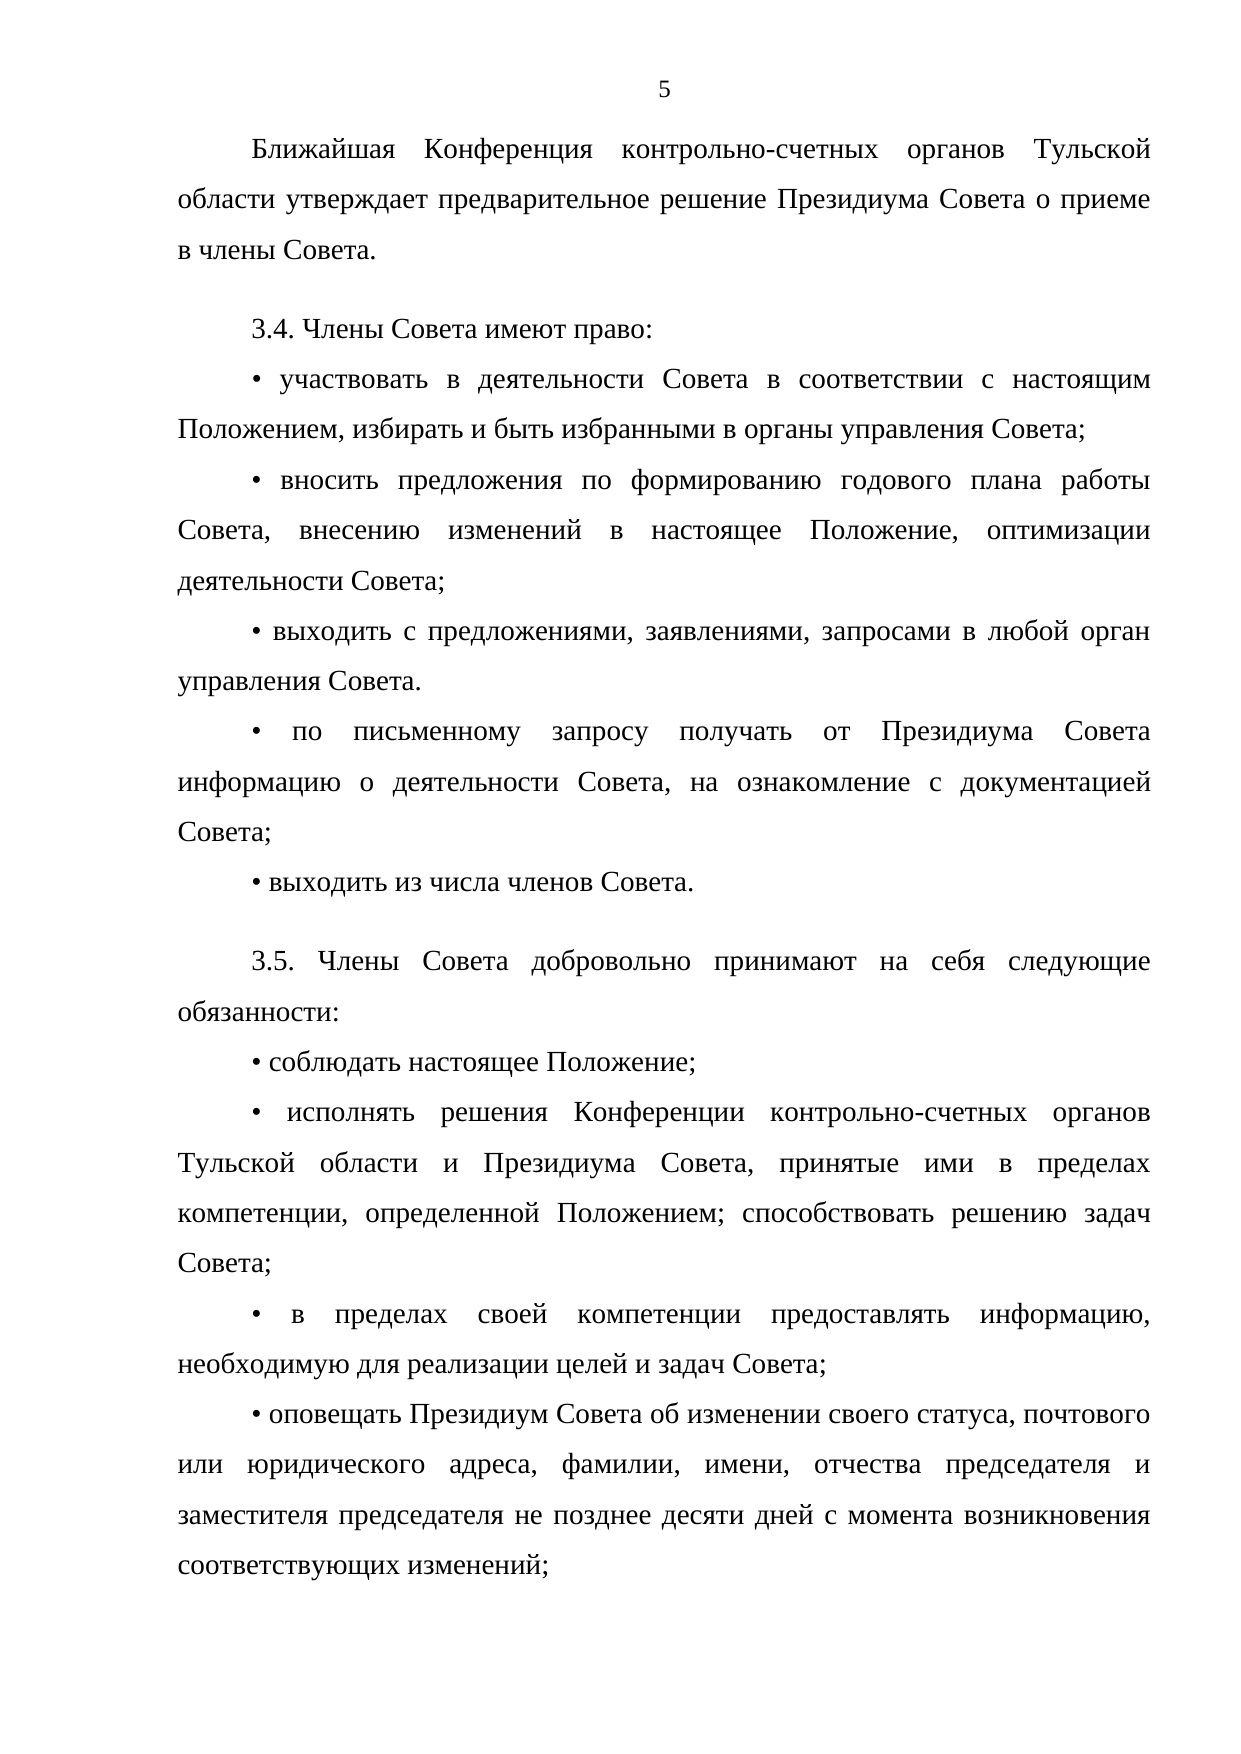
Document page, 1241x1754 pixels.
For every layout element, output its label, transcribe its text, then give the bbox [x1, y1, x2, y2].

text • выходить с предложениями, заявлениями, запросами в любой орган управления Совета. [177, 613, 1152, 697]
text 3.4. Члены Совета имеют право: [177, 311, 1152, 344]
text • в пределах своей компетенции предоставлять информацию, необходимую для реализации целей и задач Совета; [177, 1296, 1152, 1379]
text • вносить предложения по формированию годового плана работы Совета, внесению изменений в настоящее Положение, оптимизации деятельности Совета; [177, 462, 1152, 596]
text • по письменному запросу получать от Президиума Совета информацию о деятельности Совета, на ознакомление с документацией Совета; [177, 713, 1152, 848]
text • выходить из числа членов Совета. [177, 864, 1152, 898]
text Ближайшая Конференция контрольно-счетных органов Тульской области утверждает предварительное решение Президиума Совета о приеме в члены Совета. [177, 131, 1152, 266]
text • исполнять решения Конференции контрольно-счетных органов Тульской области и Президиума Совета, принятые ими в пределах компетенции, определенной Положением; способствовать решению задач Совета; [177, 1094, 1152, 1279]
text • участвовать в деятельности Совета в соответствии с настоящим Положением, избирать и быть избранными в органы управления Совета; [177, 361, 1152, 445]
text 3.5. Члены Совета добровольно принимают на себя следующие обязанности: [177, 943, 1152, 1027]
text • соблюдать настоящее Положение; [177, 1044, 1152, 1078]
text • оповещать Президиум Совета об изменении своего статуса, почтового или юридического адреса, фамилии, имени, отчества председателя и заместителя председателя не позднее десяти дней с момента возникновения соответствующих изменений; [177, 1396, 1152, 1581]
